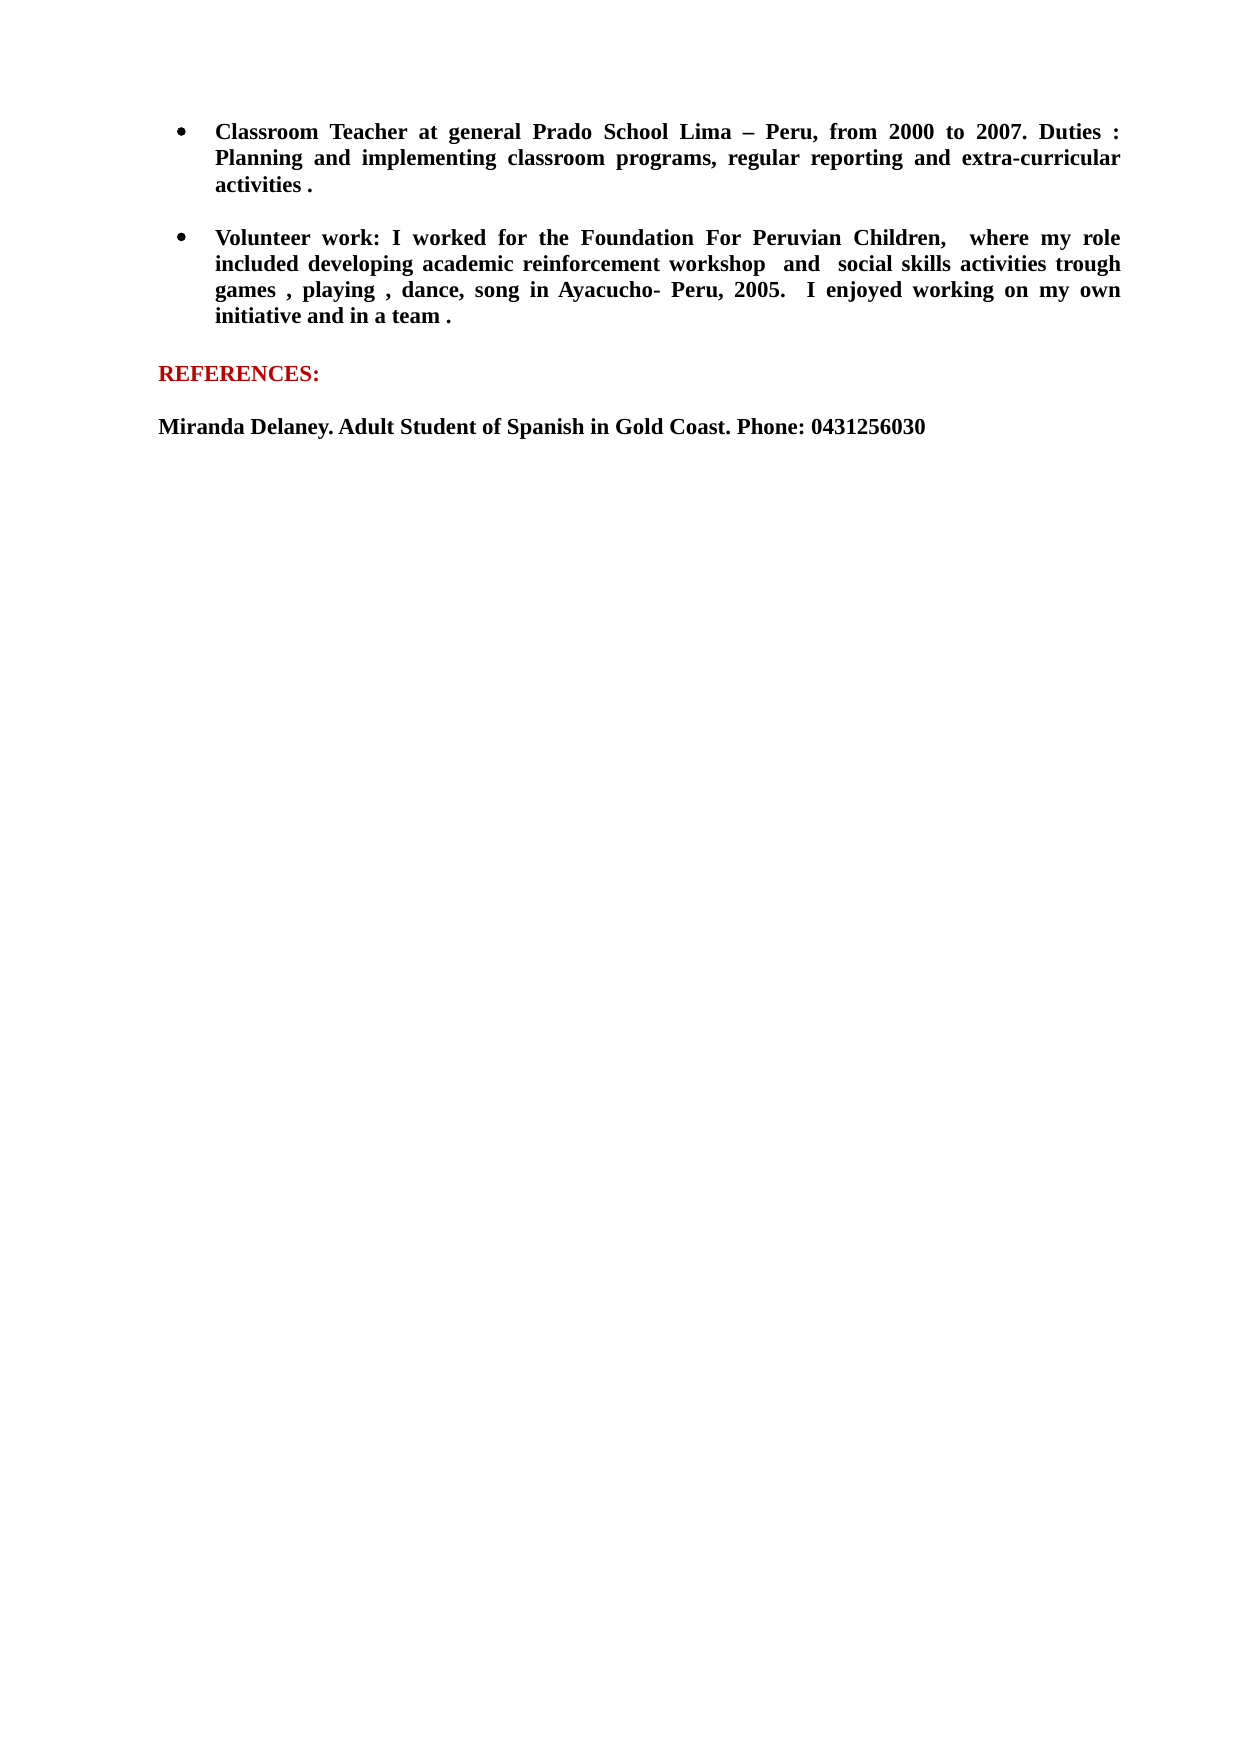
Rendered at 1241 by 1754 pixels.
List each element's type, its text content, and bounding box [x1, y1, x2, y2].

text Miranda Delaney. Adult Student of Spanish in Gold Coast. Phone: 0431256030 [118, 413, 1122, 439]
list Classroom Teacher at general Prado School Lima – Peru, from 2000 to 2007. Duties : Planning and implementing classroom programs, regular reporting and extra-curricular activities . [177, 118, 1122, 197]
list Volunteer work: I worked for the Foundation For Peruvian Children, where my role included developing academic reinforcement workshop and social skills activities trough games , playing , dance, song in Ayacucho- Peru, 2005. I enjoyed working on my own initiative and in a team . [177, 223, 1122, 329]
text REFERENCES: [118, 360, 1122, 387]
